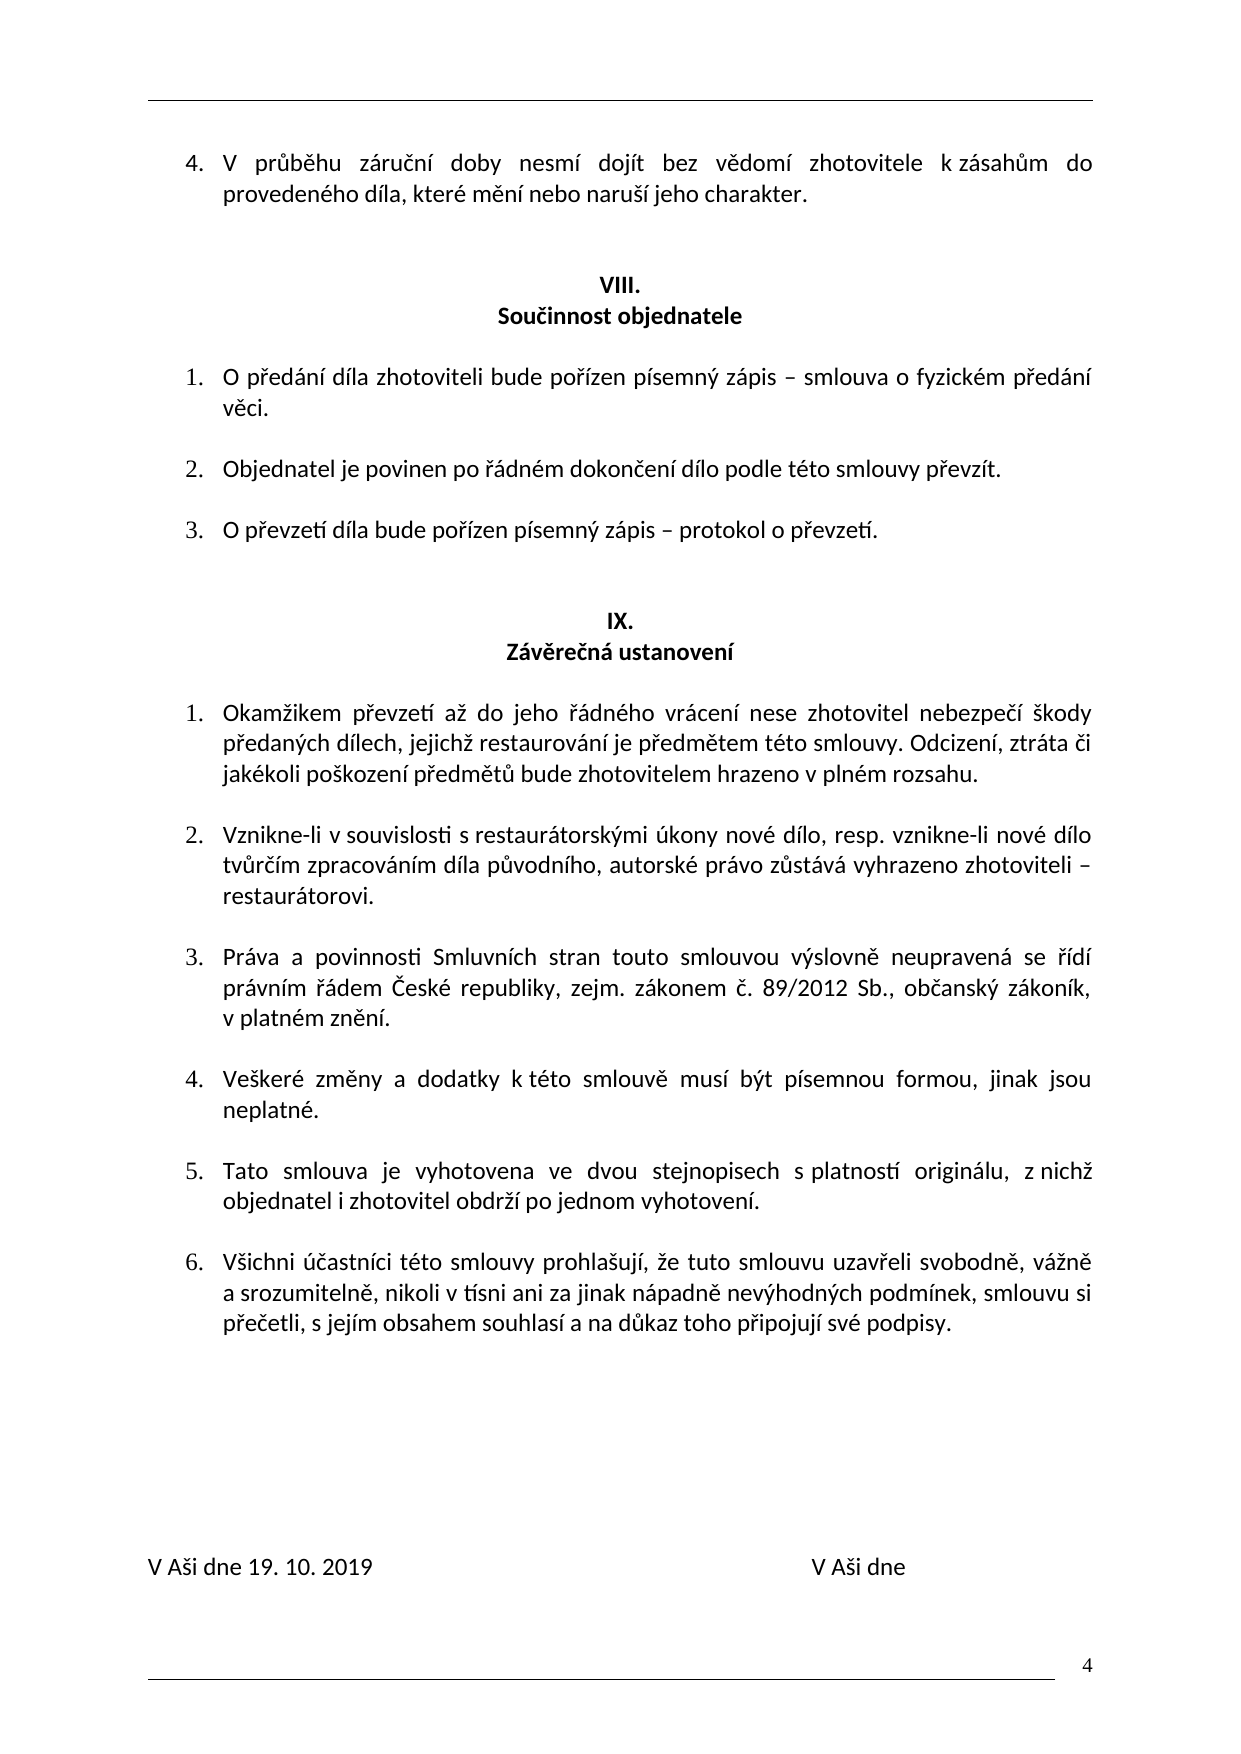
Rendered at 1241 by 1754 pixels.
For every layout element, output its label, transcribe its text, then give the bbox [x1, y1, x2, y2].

list Všichni účastníci této smlouvy prohlašují, že tuto smlouvu uzavřeli svobodně, vážně a srozumitelně, nikoli v tísni ani za jinak nápadně nevýhodných podmínek, smlouvu si přečetli, s jejím obsahem souhlasí a na důkaz toho připojují své podpisy. [185, 1246, 1093, 1338]
list Objednatel je povinen po řádném dokončení dílo podle této smlouvy převzít. [185, 453, 1093, 483]
list O předání díla zhotoviteli bude pořízen písemný zápis – smlouva o fyzickém předání věci. [185, 361, 1093, 422]
list Tato smlouva je vyhotovena ve dvou stejnopisech s platností originálu, z nichž objednatel i zhotovitel obdrží po jednom vyhotovení. [185, 1155, 1093, 1216]
text V Aši dne 19. 10. 2019 V Aši dne [148, 1552, 1093, 1582]
list Práva a povinnosti Smluvních stran touto smlouvou výslovně neupravená se řídí právním řádem České republiky, zejm. zákonem č. 89/2012 Sb., občanský zákoník, v platném znění. [185, 941, 1093, 1033]
list Okamžikem převzetí až do jeho řádného vrácení nese zhotovitel nebezpečí škody předaných dílech, jejichž restaurování je předmětem této smlouvy. Odcizení, ztráta či jakékoli poškození předmětů bude zhotovitelem hrazeno v plném rozsahu. [185, 697, 1093, 788]
text VIII. [148, 270, 1093, 300]
list Vznikne-li v souvislosti s restaurátorskými úkony nové dílo, resp. vznikne-li nové dílo tvůrčím zpracováním díla původního, autorské právo zůstává vyhrazeno zhotoviteli – restaurátorovi. [185, 819, 1093, 911]
text IX. [148, 605, 1093, 636]
text Součinnost objednatele [148, 300, 1093, 331]
list V průběhu záruční doby nesmí dojít bez vědomí zhotovitele k zásahům do provedeného díla, které mění nebo naruší jeho charakter. [185, 148, 1093, 209]
list O převzetí díla bude pořízen písemný zápis – protokol o převzetí. [185, 514, 1093, 544]
text Závěrečná ustanovení [148, 636, 1093, 666]
list Veškeré změny a dodatky k této smlouvě musí být písemnou formou, jinak jsou neplatné. [185, 1063, 1093, 1124]
